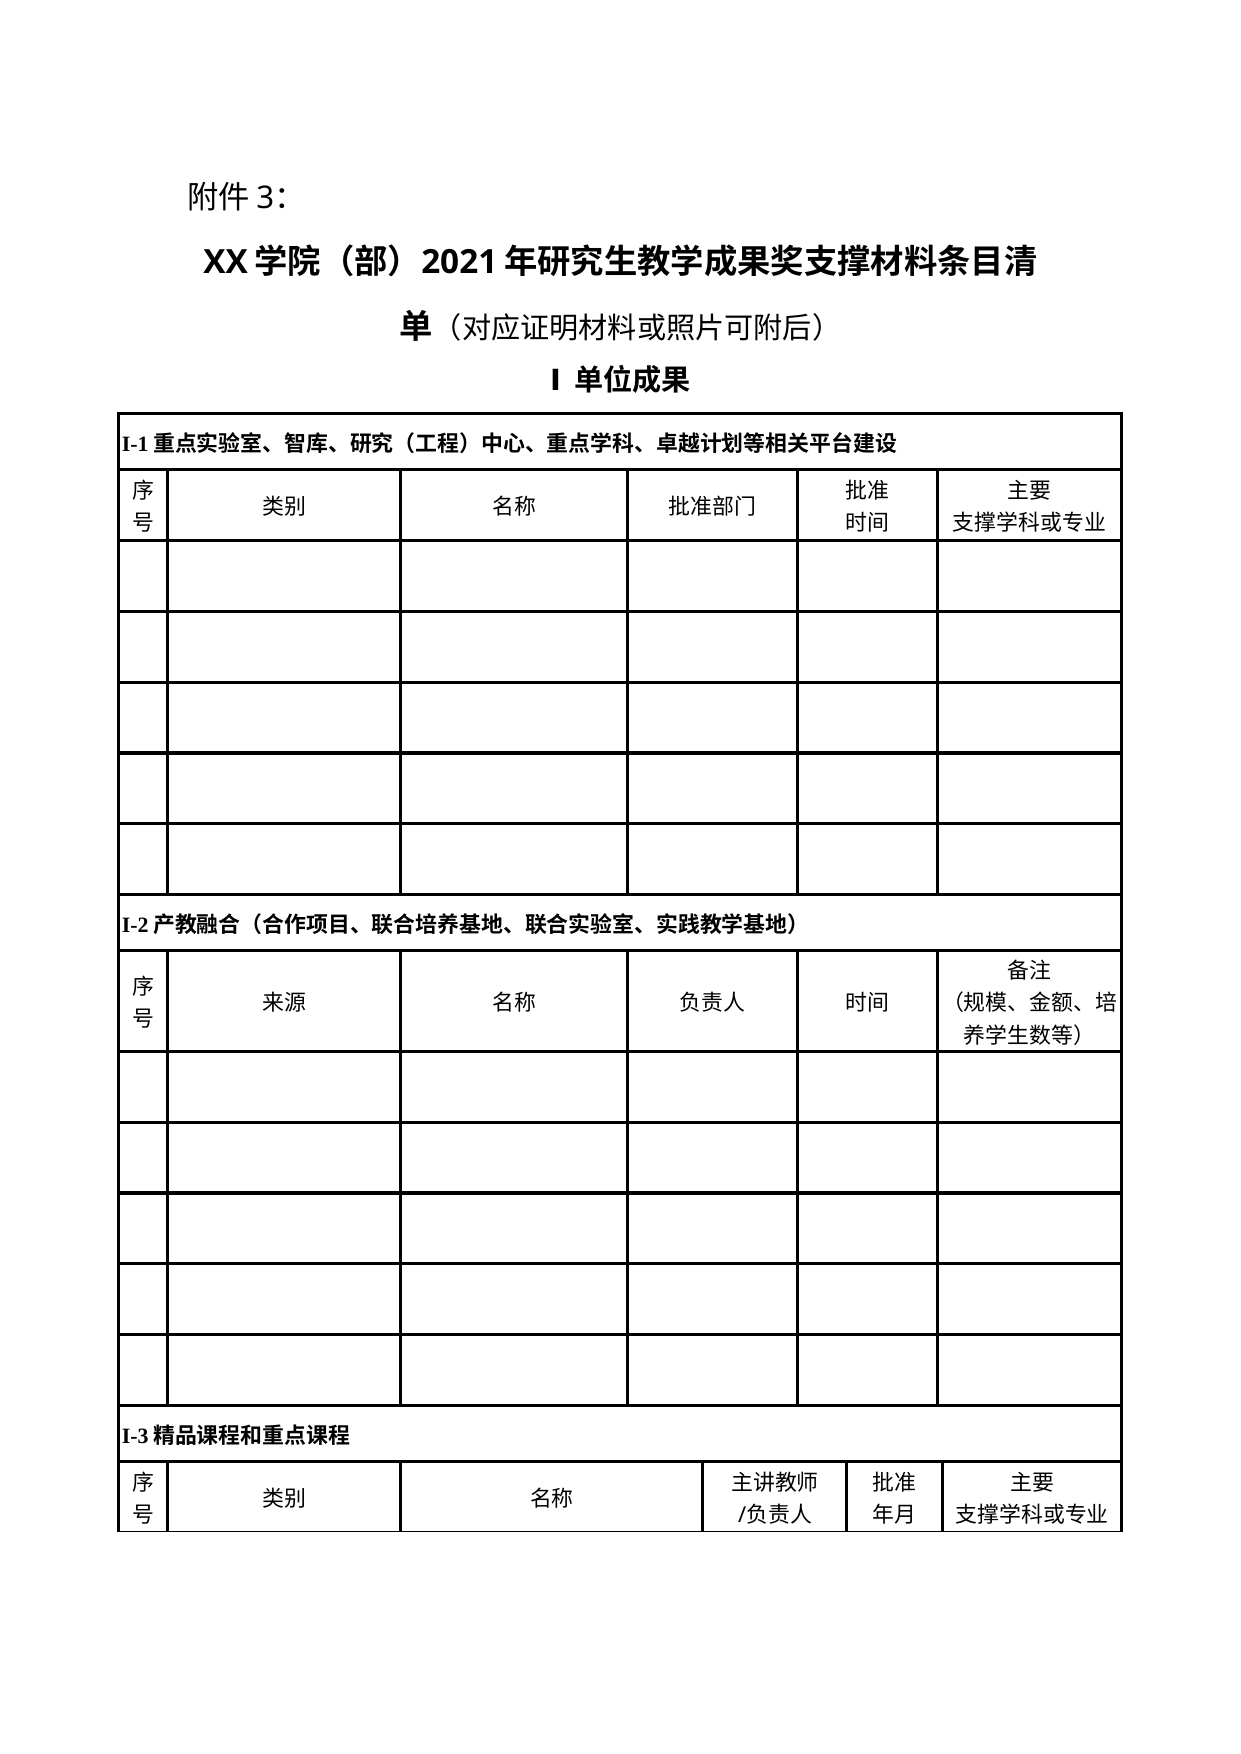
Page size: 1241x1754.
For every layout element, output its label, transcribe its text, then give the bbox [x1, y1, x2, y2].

table_cell 名称 [402, 1463, 701, 1531]
table_cell I-3精品课程和重点课程 [120, 1407, 1120, 1460]
table_cell [799, 1124, 936, 1191]
table_cell 名称 [402, 471, 626, 539]
table_cell 批准 时间 [799, 471, 936, 539]
table_cell [939, 755, 1120, 822]
table_cell 批准 年月 [848, 1463, 941, 1531]
table_cell [939, 1265, 1120, 1333]
table_cell [629, 1195, 796, 1262]
table_cell [939, 1195, 1120, 1262]
table_cell [799, 1336, 936, 1404]
table_cell [120, 684, 166, 751]
table_cell 序号 [120, 952, 166, 1050]
table_cell [629, 755, 796, 822]
table_cell 类别 [169, 471, 399, 539]
table_cell [799, 1053, 936, 1121]
table_cell [939, 542, 1120, 610]
table_cell [169, 684, 399, 751]
table_cell [120, 1265, 166, 1333]
text 附件3： [187, 162, 1053, 227]
table_cell [799, 684, 936, 751]
table_cell [939, 825, 1120, 893]
table_cell [939, 1124, 1120, 1191]
table_cell 时间 [799, 952, 936, 1050]
table_cell [120, 1053, 166, 1121]
table_cell [120, 542, 166, 610]
table_cell [169, 825, 399, 893]
table_cell [799, 1265, 936, 1333]
table_cell [629, 1265, 796, 1333]
text XX学院（部）2021年研究生教学成果奖支撑材料条目清单（对应证明材料或照片可附后） [187, 227, 1053, 357]
table_cell [939, 1336, 1120, 1404]
table_cell 主要 支撑学科或专业 [944, 1463, 1120, 1531]
table_cell [402, 825, 626, 893]
table_cell 备注 （规模、金额、培养学生数等） [939, 952, 1120, 1050]
table_header I-1重点实验室、智库、研究（工程）中心、重点学科、卓越计划等相关平台建设 [120, 415, 1120, 468]
table_cell [402, 684, 626, 751]
table_cell 名称 [402, 952, 626, 1050]
table_cell [402, 1053, 626, 1121]
table_cell [799, 755, 936, 822]
table_cell [799, 825, 936, 893]
table_cell [629, 825, 796, 893]
table_cell 批准部门 [629, 471, 796, 539]
table_cell [629, 1336, 796, 1404]
table_cell [120, 825, 166, 893]
table_cell 序号 [120, 471, 166, 539]
table_cell [402, 542, 626, 610]
table_cell [120, 1336, 166, 1404]
table_cell [169, 542, 399, 610]
table_cell 主要 支撑学科或专业 [939, 471, 1120, 539]
table_cell [629, 1124, 796, 1191]
table_cell [629, 684, 796, 751]
table_cell [120, 1124, 166, 1191]
table_cell [939, 613, 1120, 681]
table_cell [169, 1195, 399, 1262]
table_cell [402, 613, 626, 681]
table_cell [402, 1124, 626, 1191]
text Ⅰ 单位成果 [187, 357, 1053, 399]
table_cell [120, 1195, 166, 1262]
table_cell I-2产教融合（合作项目、联合培养基地、联合实验室、实践教学基地） [120, 896, 1120, 949]
table_cell [169, 613, 399, 681]
table_cell 序号 [120, 1463, 166, 1531]
table_cell [402, 755, 626, 822]
table_cell [939, 1053, 1120, 1121]
table_cell [629, 1053, 796, 1121]
table_cell [939, 684, 1120, 751]
table_cell [169, 755, 399, 822]
table_cell [629, 542, 796, 610]
table_cell [629, 613, 796, 681]
table_cell [402, 1265, 626, 1333]
table_cell [169, 1124, 399, 1191]
table_cell [169, 1336, 399, 1404]
table_cell [169, 1265, 399, 1333]
table_cell 类别 [169, 1463, 399, 1531]
table_cell [120, 613, 166, 681]
table_cell [799, 1195, 936, 1262]
table_cell 来源 [169, 952, 399, 1050]
table_cell [799, 613, 936, 681]
table_cell 负责人 [629, 952, 796, 1050]
table_cell 主讲教师 /负责人 [704, 1463, 845, 1531]
table_cell [402, 1336, 626, 1404]
table_cell [799, 542, 936, 610]
table_cell [120, 755, 166, 822]
table_cell [169, 1053, 399, 1121]
table_cell [402, 1195, 626, 1262]
